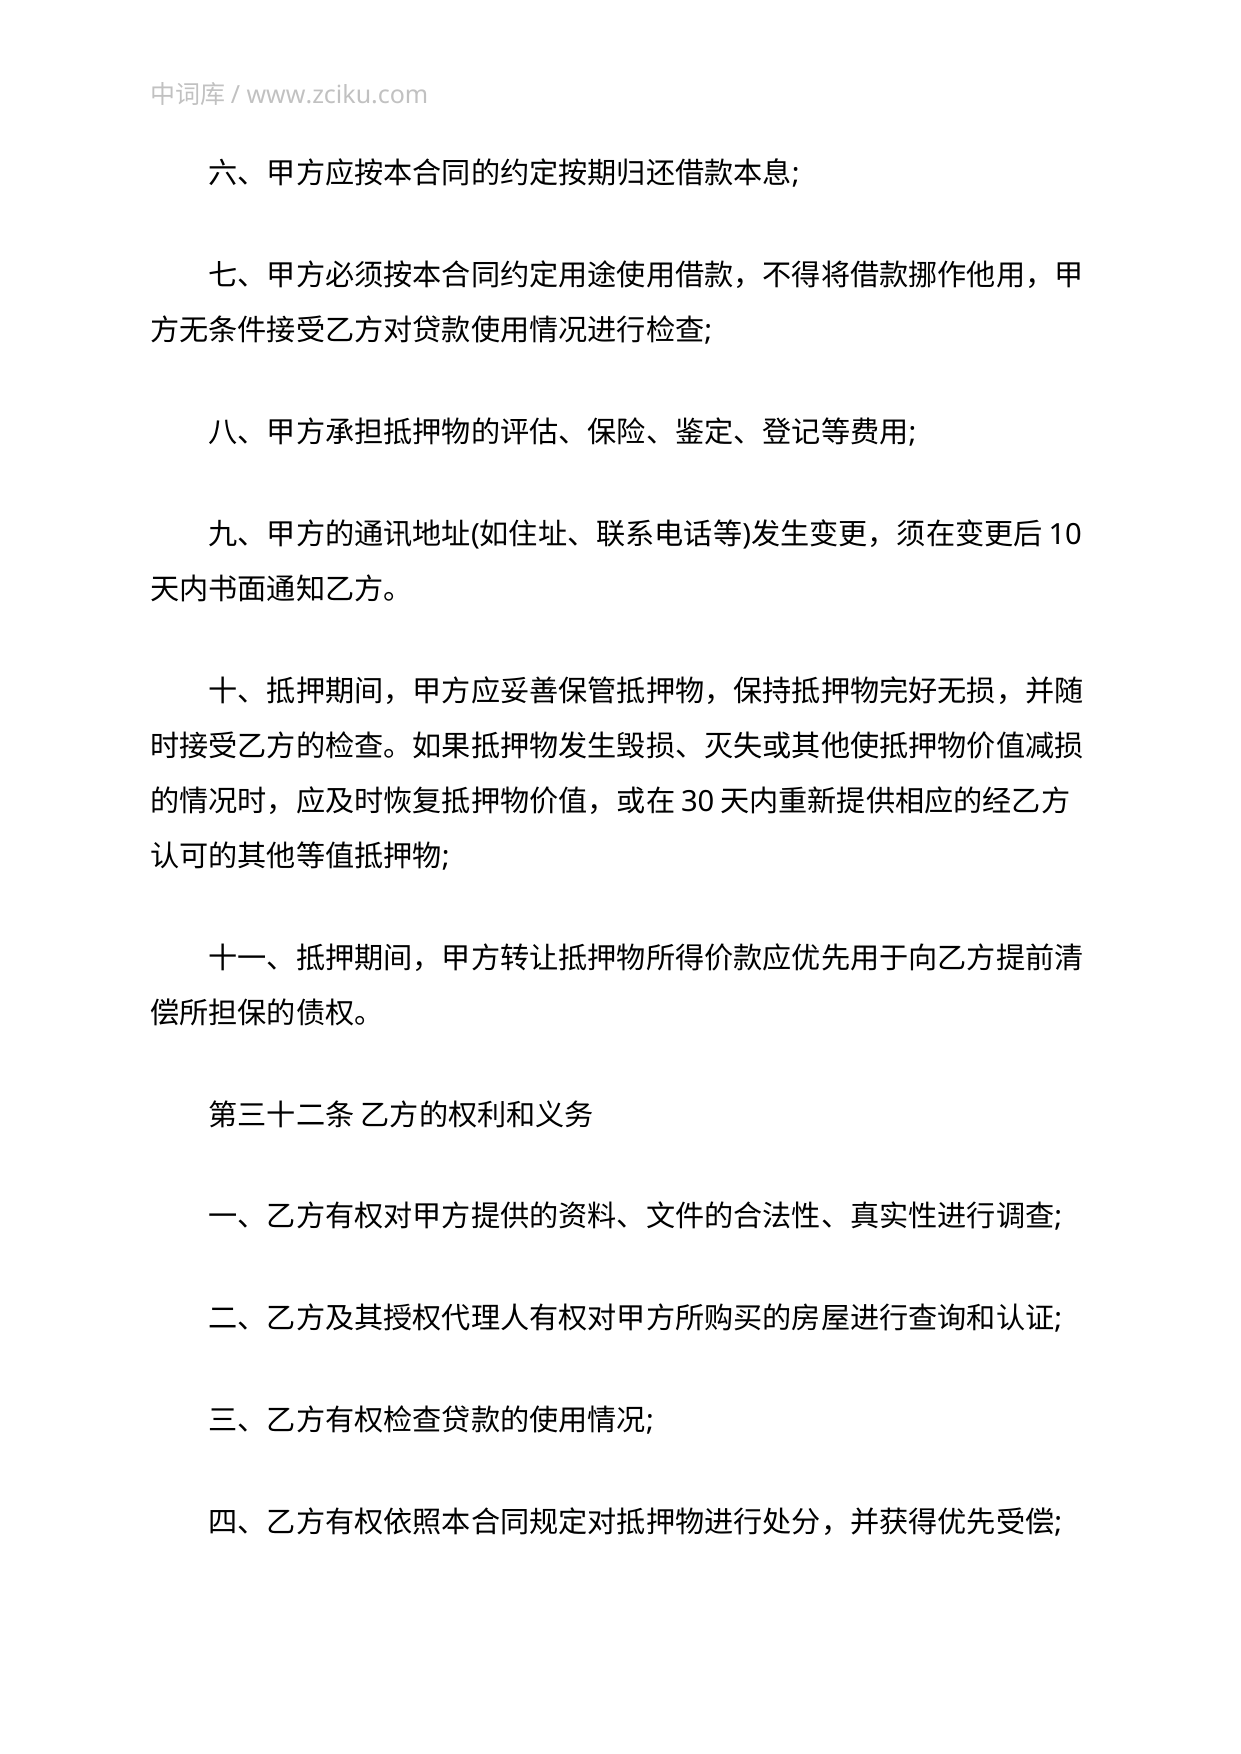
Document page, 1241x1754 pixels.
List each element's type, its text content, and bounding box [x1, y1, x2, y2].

text 三、乙方有权检查贷款的使用情况; [150, 1397, 1090, 1439]
text 十、抵押期间，甲方应妥善保管抵押物，保持抵押物完好无损，并随时接受乙方的检查。如果抵押物发生毁损、灭失或其他使抵押物价值减损的情况时，应及时恢复抵押物价值，或在30天内重新提供相应的经乙方认可的其他等值抵押物; [150, 668, 1090, 875]
text 七、甲方必须按本合同约定用途使用借款，不得将借款挪作他用，甲方无条件接受乙方对贷款使用情况进行检查; [150, 252, 1090, 349]
text 六、甲方应按本合同的约定按期归还借款本息; [150, 150, 1090, 192]
text 十一、抵押期间，甲方转让抵押物所得价款应优先用于向乙方提前清偿所担保的债权。 [150, 934, 1090, 1032]
text 一、乙方有权对甲方提供的资料、文件的合法性、真实性进行调查; [150, 1193, 1090, 1235]
text 第三十二条 乙方的权利和义务 [150, 1091, 1090, 1133]
text 八、甲方承担抵押物的评估、保险、鉴定、登记等费用; [150, 409, 1090, 451]
text 四、乙方有权依照本合同规定对抵押物进行处分，并获得优先受偿; [150, 1499, 1090, 1541]
text 二、乙方及其授权代理人有权对甲方所购买的房屋进行查询和认证; [150, 1295, 1090, 1337]
text 九、甲方的通讯地址(如住址、联系电话等)发生变更，须在变更后10天内书面通知乙方。 [150, 511, 1090, 608]
